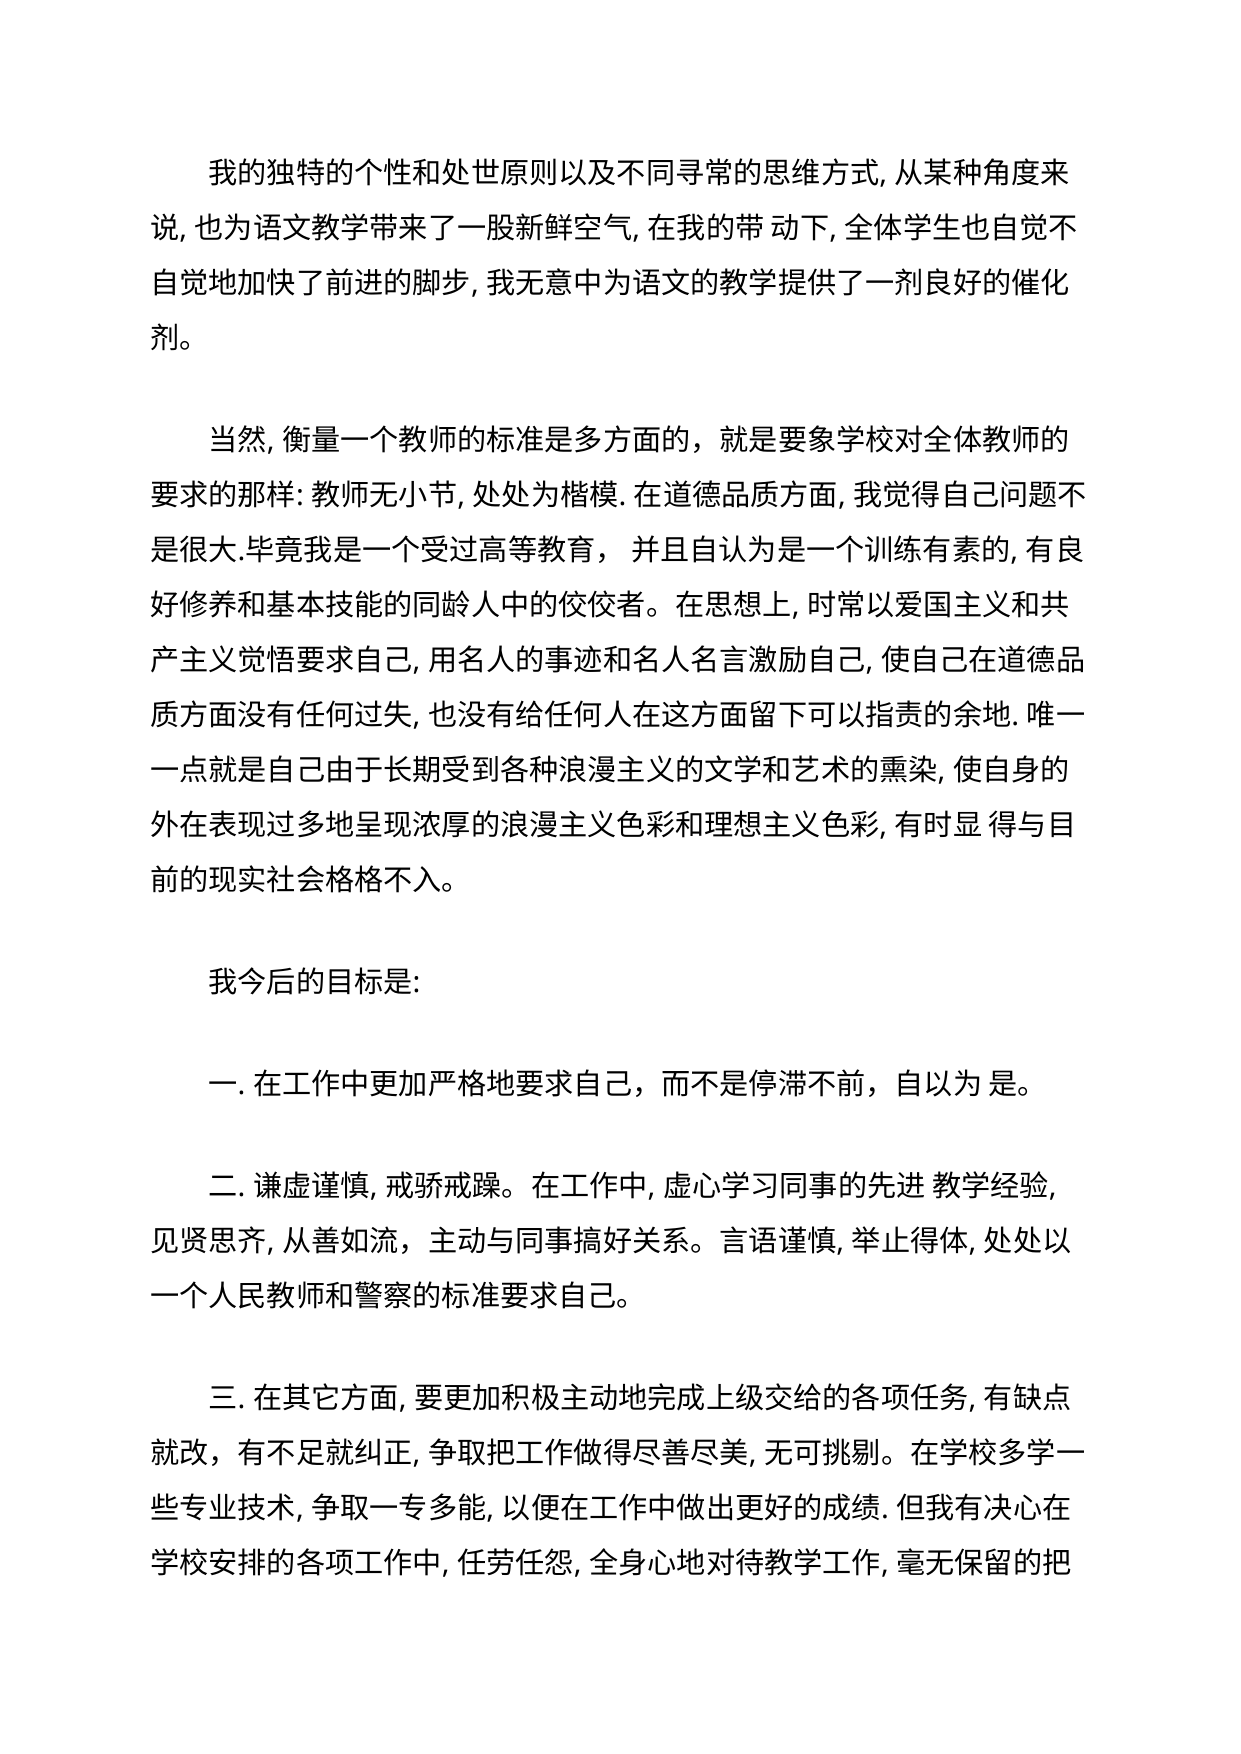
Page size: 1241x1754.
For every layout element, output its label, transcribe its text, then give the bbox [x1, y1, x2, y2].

text 二. 谦虚谨慎, 戒骄戒躁。在工作中, 虚心学习同事的先进 教学经验, 见贤思齐, 从善如流，主动与同事搞好关系。言语谨慎, 举止得体, 处处以一个人民教师和警察的标准要求自己。 [150, 1162, 1090, 1315]
text 我的独特的个性和处世原则以及不同寻常的思维方式, 从某种角度来说, 也为语文教学带来了一股新鲜空气, 在我的带 动下, 全体学生也自觉不自觉地加快了前进的脚步, 我无意中为语文的教学提供了一剂良好的催化剂。 [150, 150, 1090, 357]
text 当然, 衡量一个教师的标准是多方面的，就是要象学校对全体教师的要求的那样: 教师无小节, 处处为楷模. 在道德品质方面, 我觉得自己问题不是很大.毕竟我是一个受过高等教育， 并且自认为是一个训练有素的, 有良好修养和基本技能的同龄人中的佼佼者。在思想上, 时常以爱国主义和共产主义觉悟要求自己, 用名人的事迹和名人名言激励自己, 使自己在道德品质方面没有任何过失, 也没有给任何人在这方面留下可以指责的余地. 唯一一点就是自己由于长期受到各种浪漫主义的文学和艺术的熏染, 使自身的外在表现过多地呈现浓厚的浪漫主义色彩和理想主义色彩, 有时显 得与目前的现实社会格格不入。 [150, 417, 1090, 899]
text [150, 1374, 1090, 1582]
text 一. 在工作中更加严格地要求自己，而不是停滞不前，自以为 是。 [150, 1061, 1090, 1103]
text 我今后的目标是: [150, 958, 1090, 1001]
